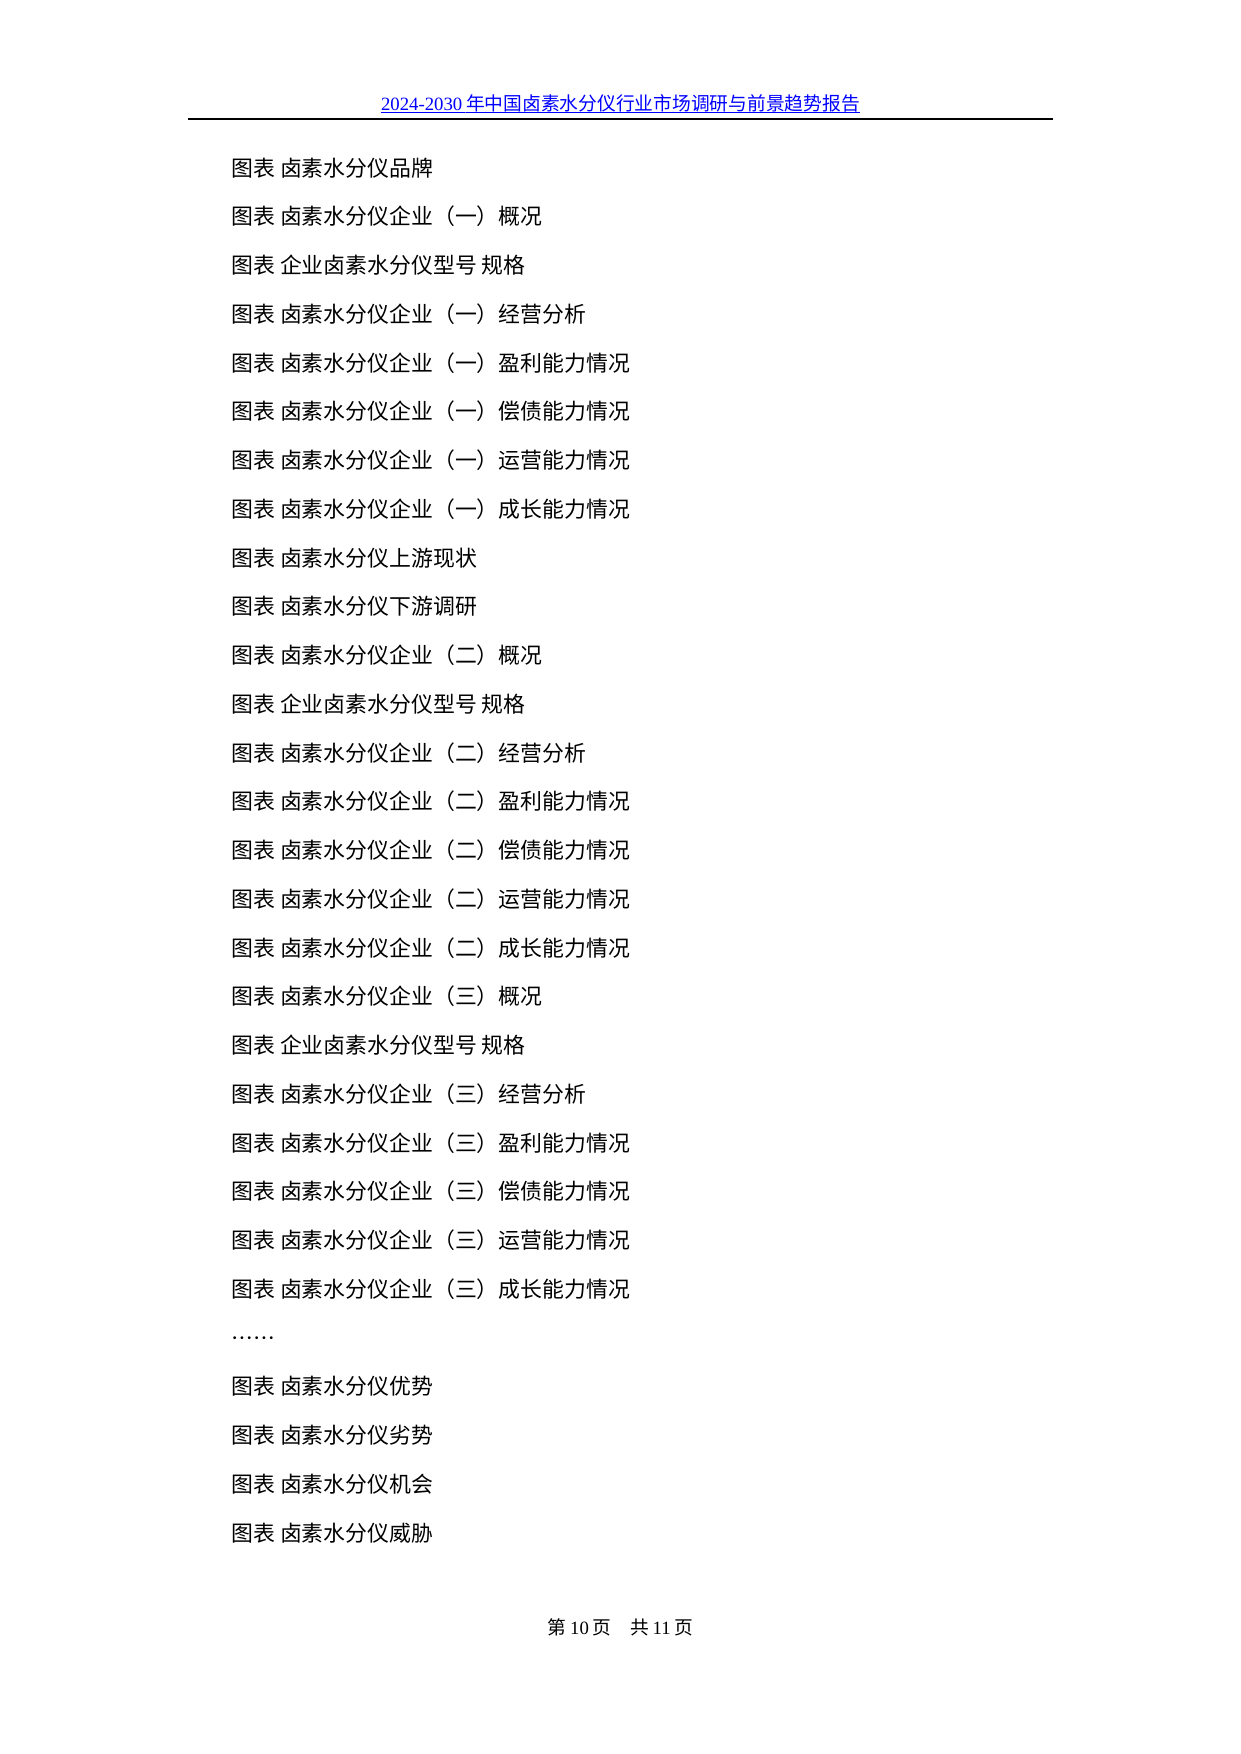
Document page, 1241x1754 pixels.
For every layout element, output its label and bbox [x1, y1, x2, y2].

text [187, 150, 1053, 1548]
